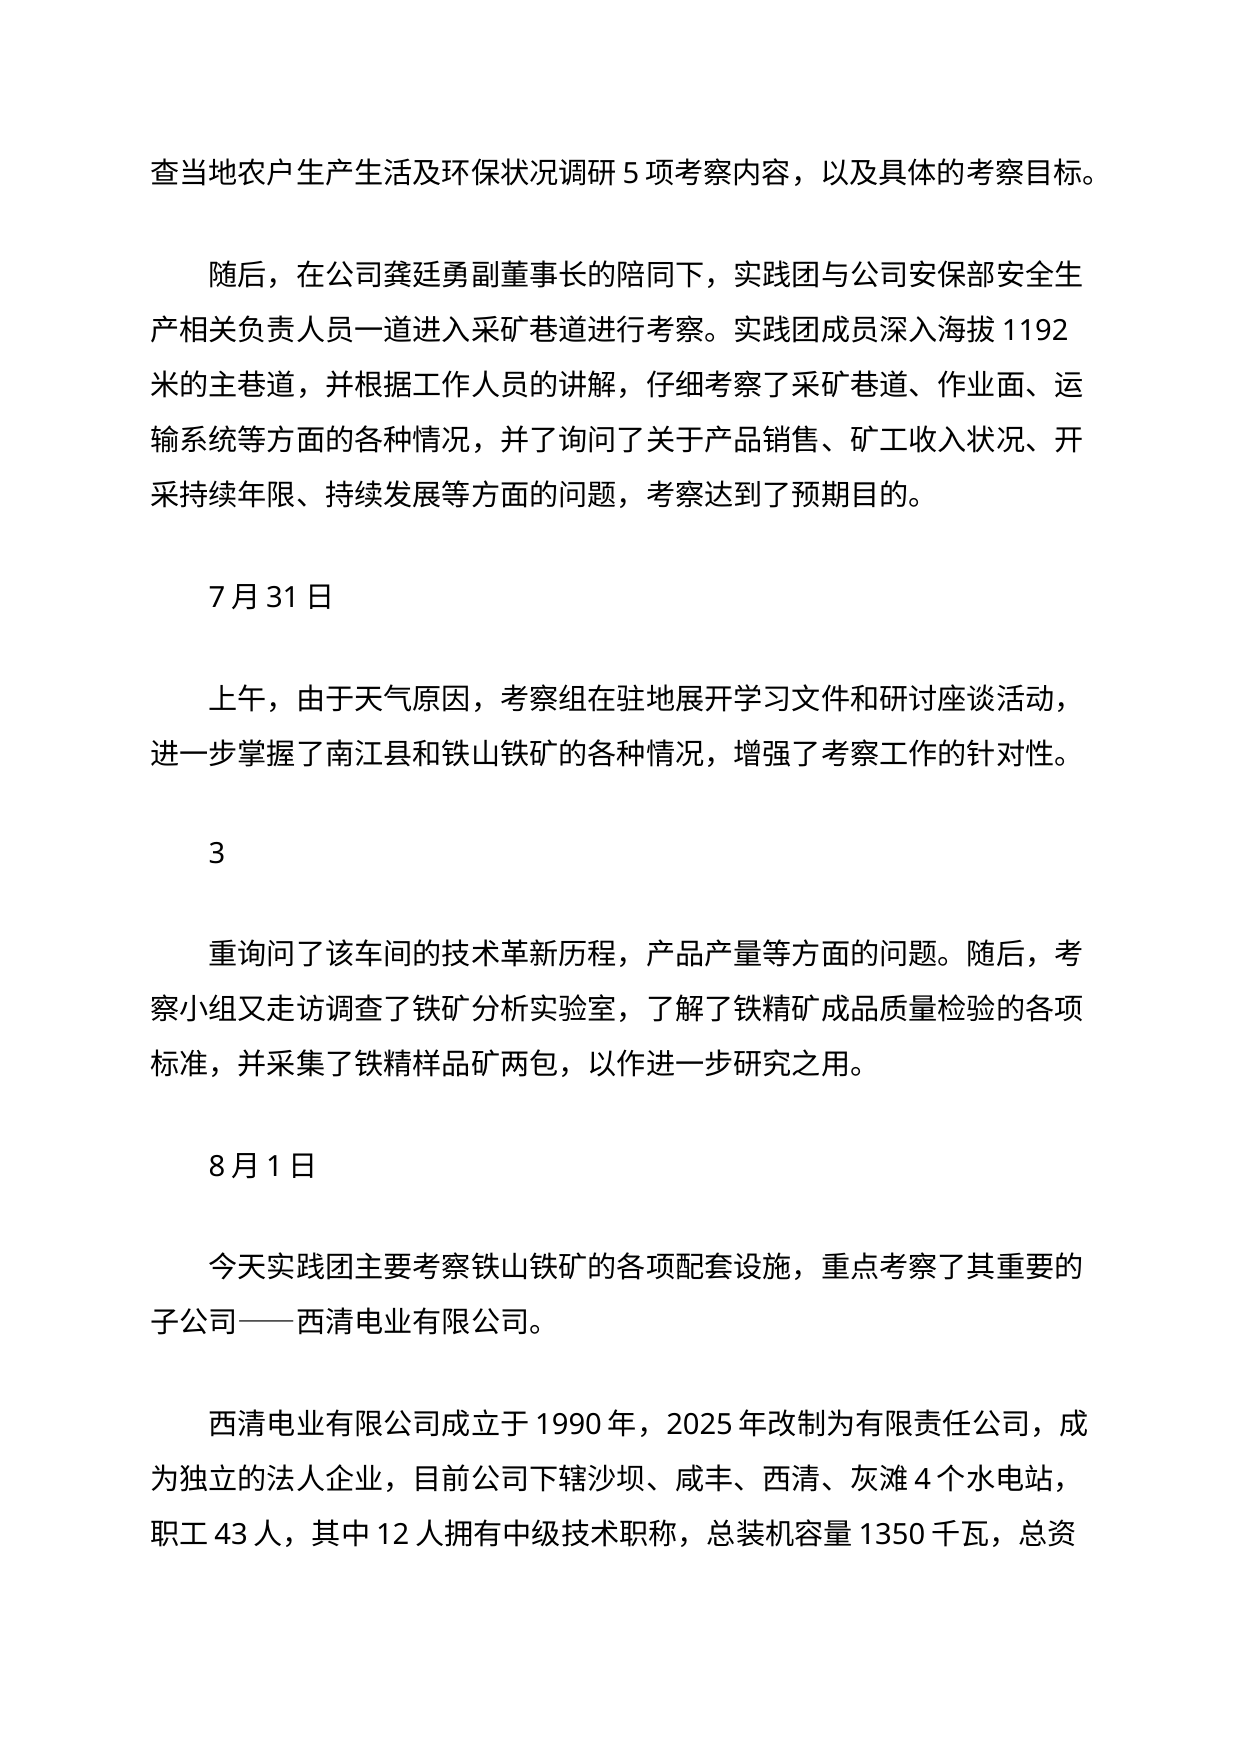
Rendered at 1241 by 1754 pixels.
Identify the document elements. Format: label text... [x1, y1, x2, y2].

text 上午，由于天气原因，考察组在驻地展开学习文件和研讨座谈活动，进一步掌握了南江县和铁山铁矿的各种情况，增强了考察工作的针对性。 [150, 675, 1090, 773]
text 8月1日 [150, 1142, 1090, 1184]
text 3 [150, 832, 1090, 872]
text 今天实践团主要考察铁山铁矿的各项配套设施，重点考察了其重要的子公司——西清电业有限公司。 [150, 1244, 1090, 1341]
text 重询问了该车间的技术革新历程，产品产量等方面的问题。随后，考察小组又走访调查了铁矿分析实验室，了解了铁精矿成品质量检验的各项标准，并采集了铁精样品矿两包，以作进一步研究之用。 [150, 931, 1090, 1083]
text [150, 150, 1090, 192]
text 随后，在公司龚廷勇副董事长的陪同下，实践团与公司安保部安全生产相关负责人员一道进入采矿巷道进行考察。实践团成员深入海拔1192米的主巷道，并根据工作人员的讲解，仔细考察了采矿巷道、作业面、运输系统等方面的各种情况，并了询问了关于产品销售、矿工收入状况、开采持续年限、持续发展等方面的问题，考察达到了预期目的。 [150, 252, 1090, 514]
text 7月31日 [150, 573, 1090, 616]
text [150, 1401, 1090, 1553]
